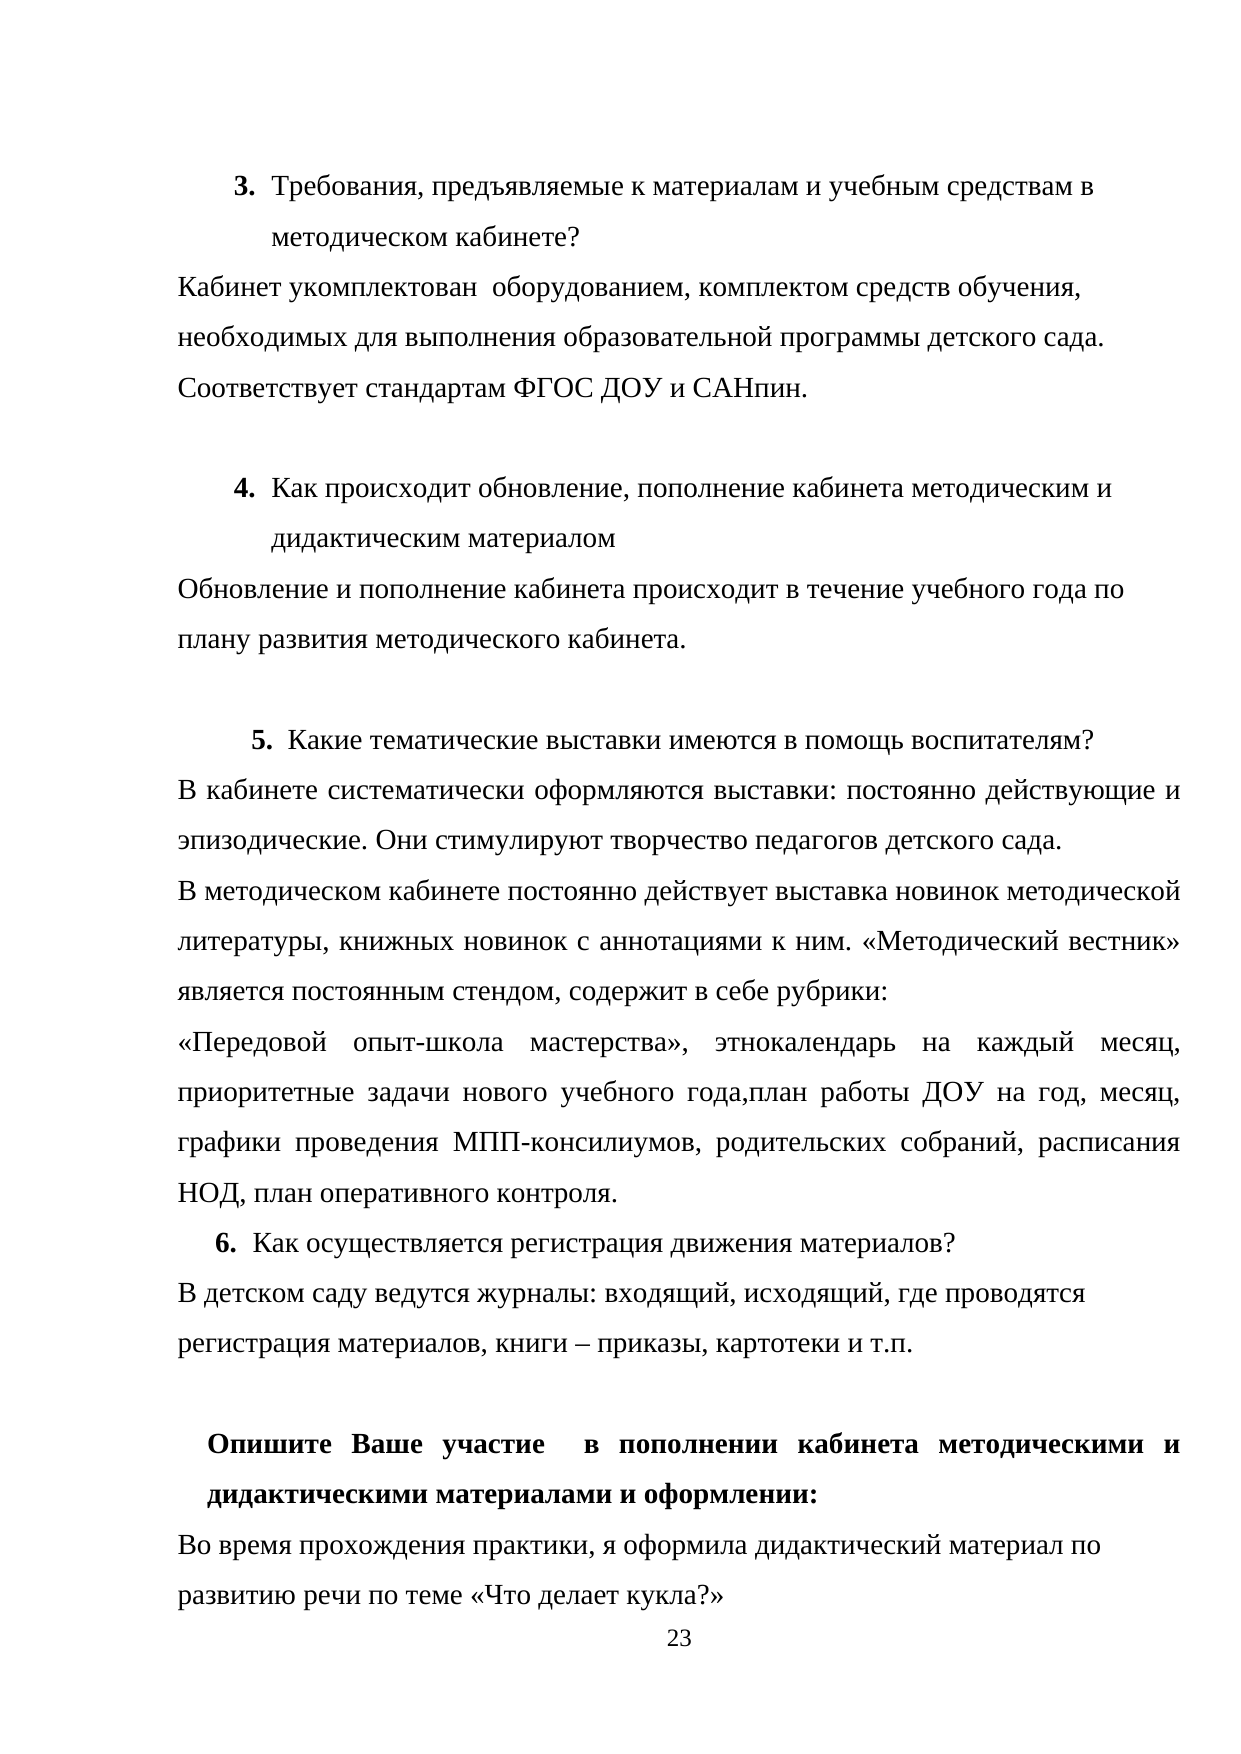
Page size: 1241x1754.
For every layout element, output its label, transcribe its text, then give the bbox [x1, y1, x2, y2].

text В кабинете систематически оформляются выставки: постоянно действующие и эпизодические. Они стимулируют творчество педагогов детского сада. [177, 772, 1181, 856]
text В методическом кабинете постоянно действует выставка новинок методической литературы, книжных новинок с аннотациями к ним. «Методический вестник» является постоянным стендом, содержит в себе рубрики: [177, 873, 1181, 1007]
text Во время прохождения практики, я оформила дидактический материал по развитию речи по теме «Что делает кукла?» [177, 1527, 1196, 1611]
list Как осуществляется регистрация движения материалов? [215, 1225, 1240, 1258]
text Соответствует стандартам ФГОС ДОУ и САНпин. [177, 370, 1181, 403]
text Опишите Ваше участие в пополнении кабинета методическими и дидактическими материалами и оформлении: [207, 1426, 1181, 1510]
list Как происходит обновление, пополнение кабинета методическим и дидактическим материалом [233, 470, 1181, 554]
list Требования, предъявляемые к материалам и учебным средствам в методическом кабинете? [233, 168, 1181, 252]
text «Передовой опыт-школа мастерства», этнокалендарь на каждый месяц, приоритетные задачи нового учебного года,план работы ДОУ на год, месяц, графики проведения МПП-консилиумов, родительских собраний, расписания НОД, план оперативного контроля. [177, 1024, 1181, 1208]
text Кабинет укомплектован оборудованием, комплектом средств обучения, необходимых для выполнения образовательной программы детского сада. [177, 269, 1181, 353]
text Обновление и пополнение кабинета происходит в течение учебного года по плану развития методического кабинета. [177, 571, 1181, 655]
text 5. Какие тематические выставки имеются в помощь воспитателям? [177, 722, 1240, 755]
text В детском саду ведутся журналы: входящий, исходящий, где проводятся регистрация материалов, книги – приказы, картотеки и т.п. [177, 1275, 1181, 1359]
